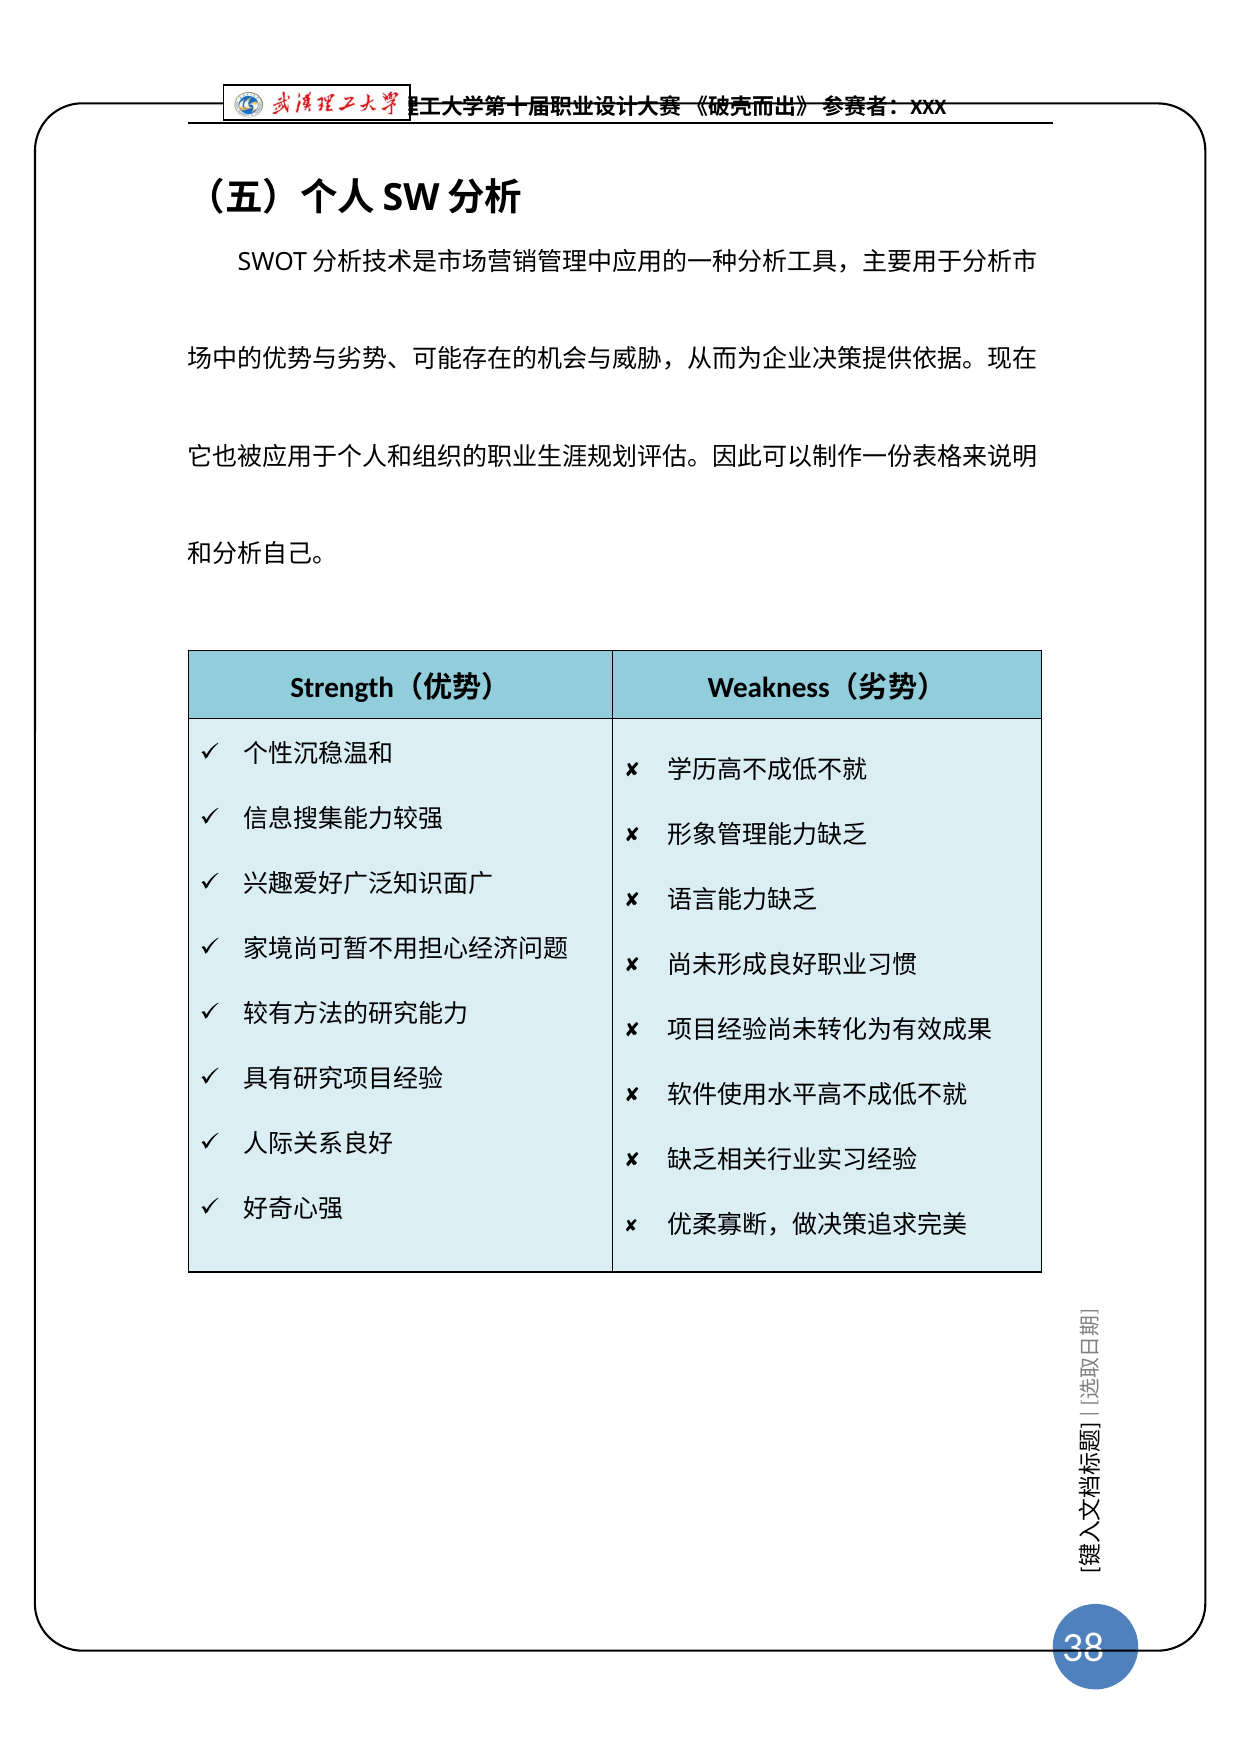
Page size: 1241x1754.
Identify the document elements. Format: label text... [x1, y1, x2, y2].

table_header Weakness（劣势） [613, 651, 1041, 718]
table_header Strength（优势） [189, 651, 612, 718]
table_cell 个性沉稳温和 信息搜集能力较强 兴趣爱好广泛知识面广 家境尚可暂不用担心经济问题 较有方法的研究能力 具有研究项目经验 人际关系良好 好奇心强 [189, 719, 612, 1271]
text （五）个人SW分析 [187, 162, 1053, 227]
table_cell 学历高不成低不就 形象管理能力缺乏 语言能力缺乏 尚未形成良好职业习惯 项目经验尚未转化为有效成果 软件使用水平高不成低不就 缺乏相关行业实习经验 优柔寡断，做决策追求完美 [613, 719, 1041, 1271]
picture [224, 86, 409, 94]
text SWOT分析技术是市场营销管理中应用的一种分析工具，主要用于分析市场中的优势与劣势、可能存在的机会与威胁，从而为企业决策提供依据。现在它也被应用于个人和组织的职业生涯规划评估。因此可以制作一份表格来说明和分析自己。 [187, 227, 1053, 584]
